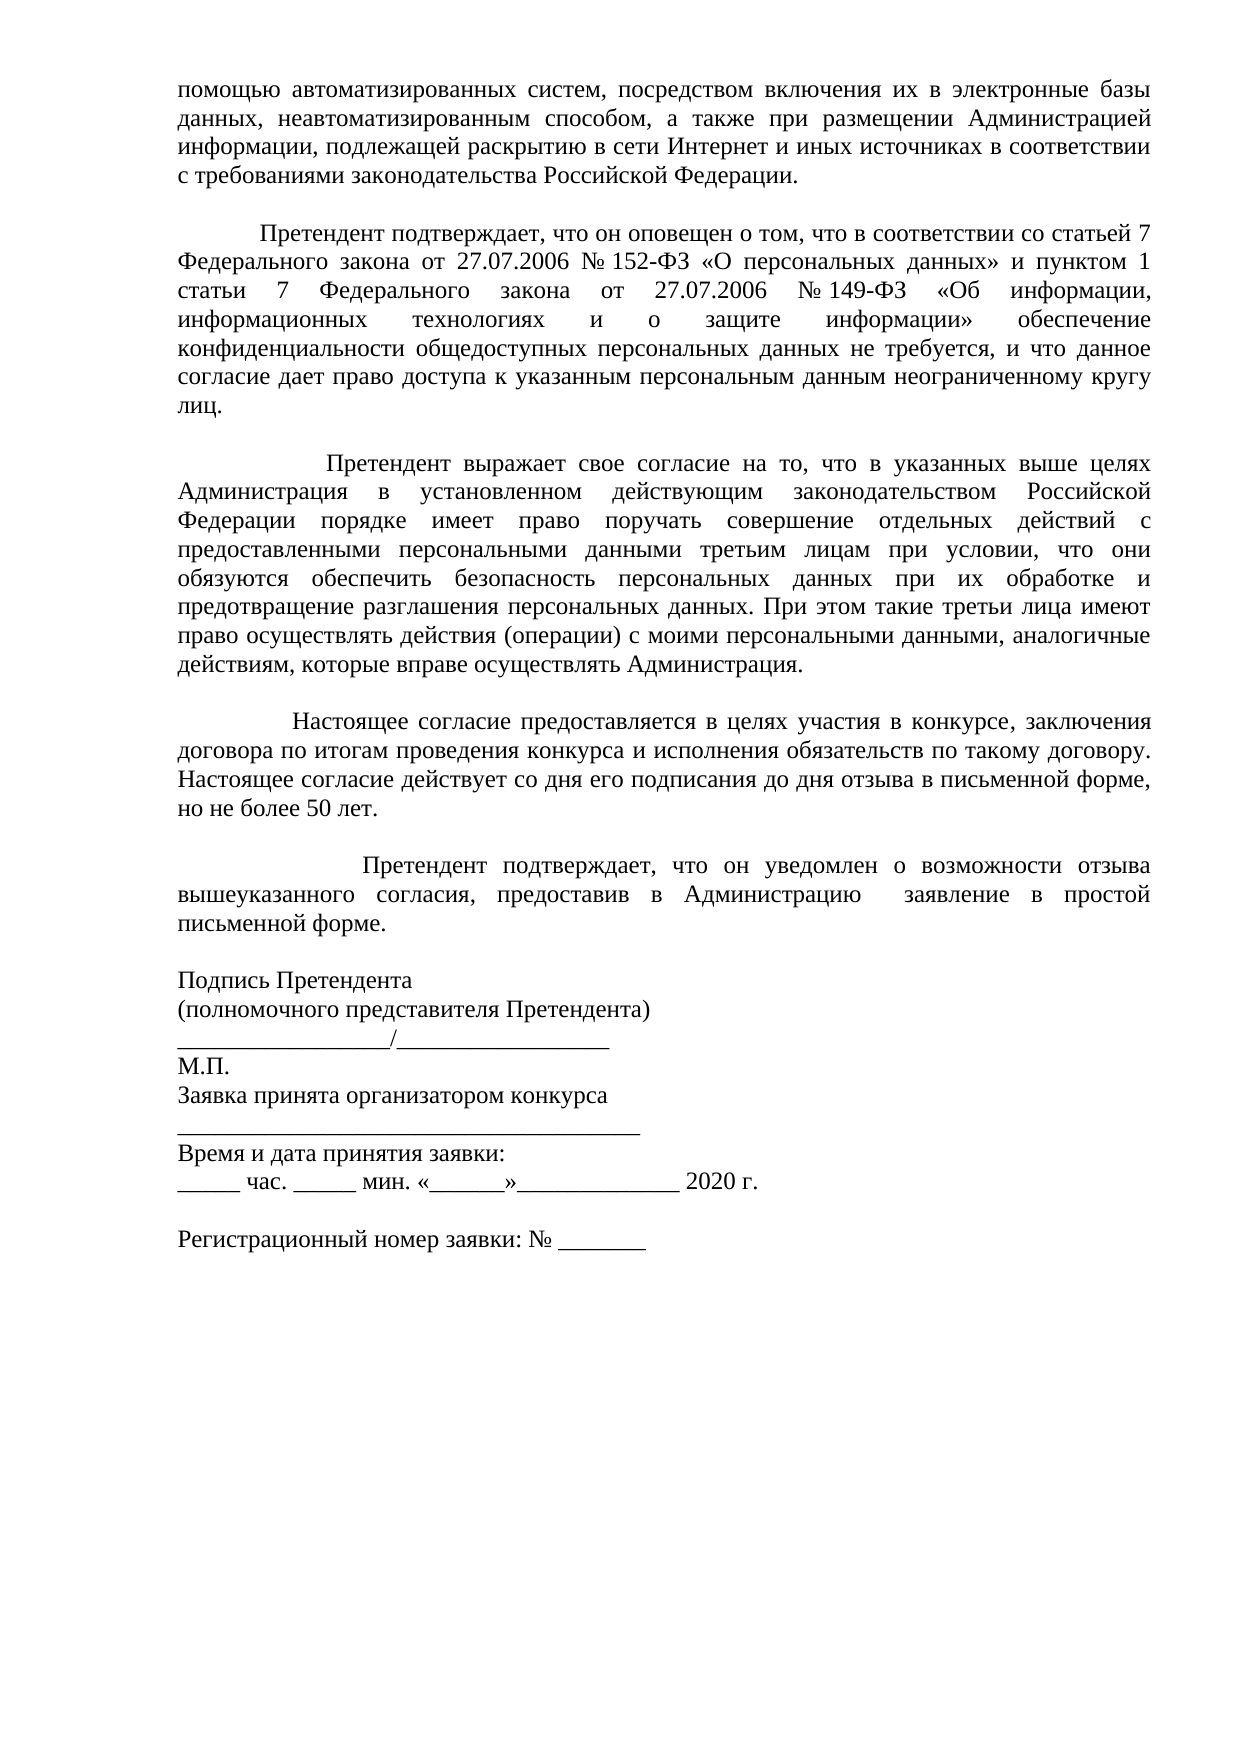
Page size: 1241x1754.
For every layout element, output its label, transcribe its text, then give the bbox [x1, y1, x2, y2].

text Претендент выражает свое согласие на то, что в указанных выше целях Администрация в установленном действующим законодательством Российской Федерации порядке имеет право поручать совершение отдельных действий с предоставленными персональными данными третьим лицам при условии, что они обязуются обеспечить безопасность персональных данных при их обработке и предотвращение разглашения персональных данных. При этом такие третьи лица имеют право осуществлять действия (операции) с моими персональными данными, аналогичные действиям, которые вправе осуществлять Администрация. [177, 448, 1152, 678]
text Настоящее согласие предоставляется в целях участия в конкурсе, заключения договора по итогам проведения конкурса и исполнения обязательств по такому договору. Настоящее согласие действует со дня его подписания до дня отзыва в письменной форме, но не более 50 лет. [177, 706, 1152, 821]
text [177, 74, 1152, 189]
text Заявка принята организатором конкурса [177, 1080, 1152, 1109]
text Время и дата принятия заявки: [177, 1138, 1152, 1166]
text Претендент подтверждает, что он уведомлен о возможности отзыва вышеуказанного согласия, предоставив в Администрацию заявление в простой письменной форме. [177, 850, 1152, 936]
text _____________________________________ [177, 1109, 1152, 1138]
text М.П. [177, 1051, 1152, 1080]
text Претендент подтверждает, что он оповещен о том, что в соответствии со статьей 7 Федерального закона от 27.07.2006 № 152-ФЗ «О персональных данных» и пунктом 1 статьи 7 Федерального закона от 27.07.2006 № 149-ФЗ «Об информации, информационных технологиях и о защите информации» обеспечение конфиденциальности общедоступных персональных данных не требуется, и что данное согласие дает право доступа к указанным персональным данным неограниченному кругу лиц. [177, 218, 1152, 419]
text (полномочного представителя Претендента) [177, 994, 1152, 1023]
text Подпись Претендента [177, 965, 1152, 994]
text _________________/_________________ [177, 1023, 1152, 1051]
text _____ час. _____ мин. «______»_____________ 2020 г. [177, 1166, 1152, 1195]
text Регистрационный номер заявки: № _______ [177, 1224, 1152, 1253]
